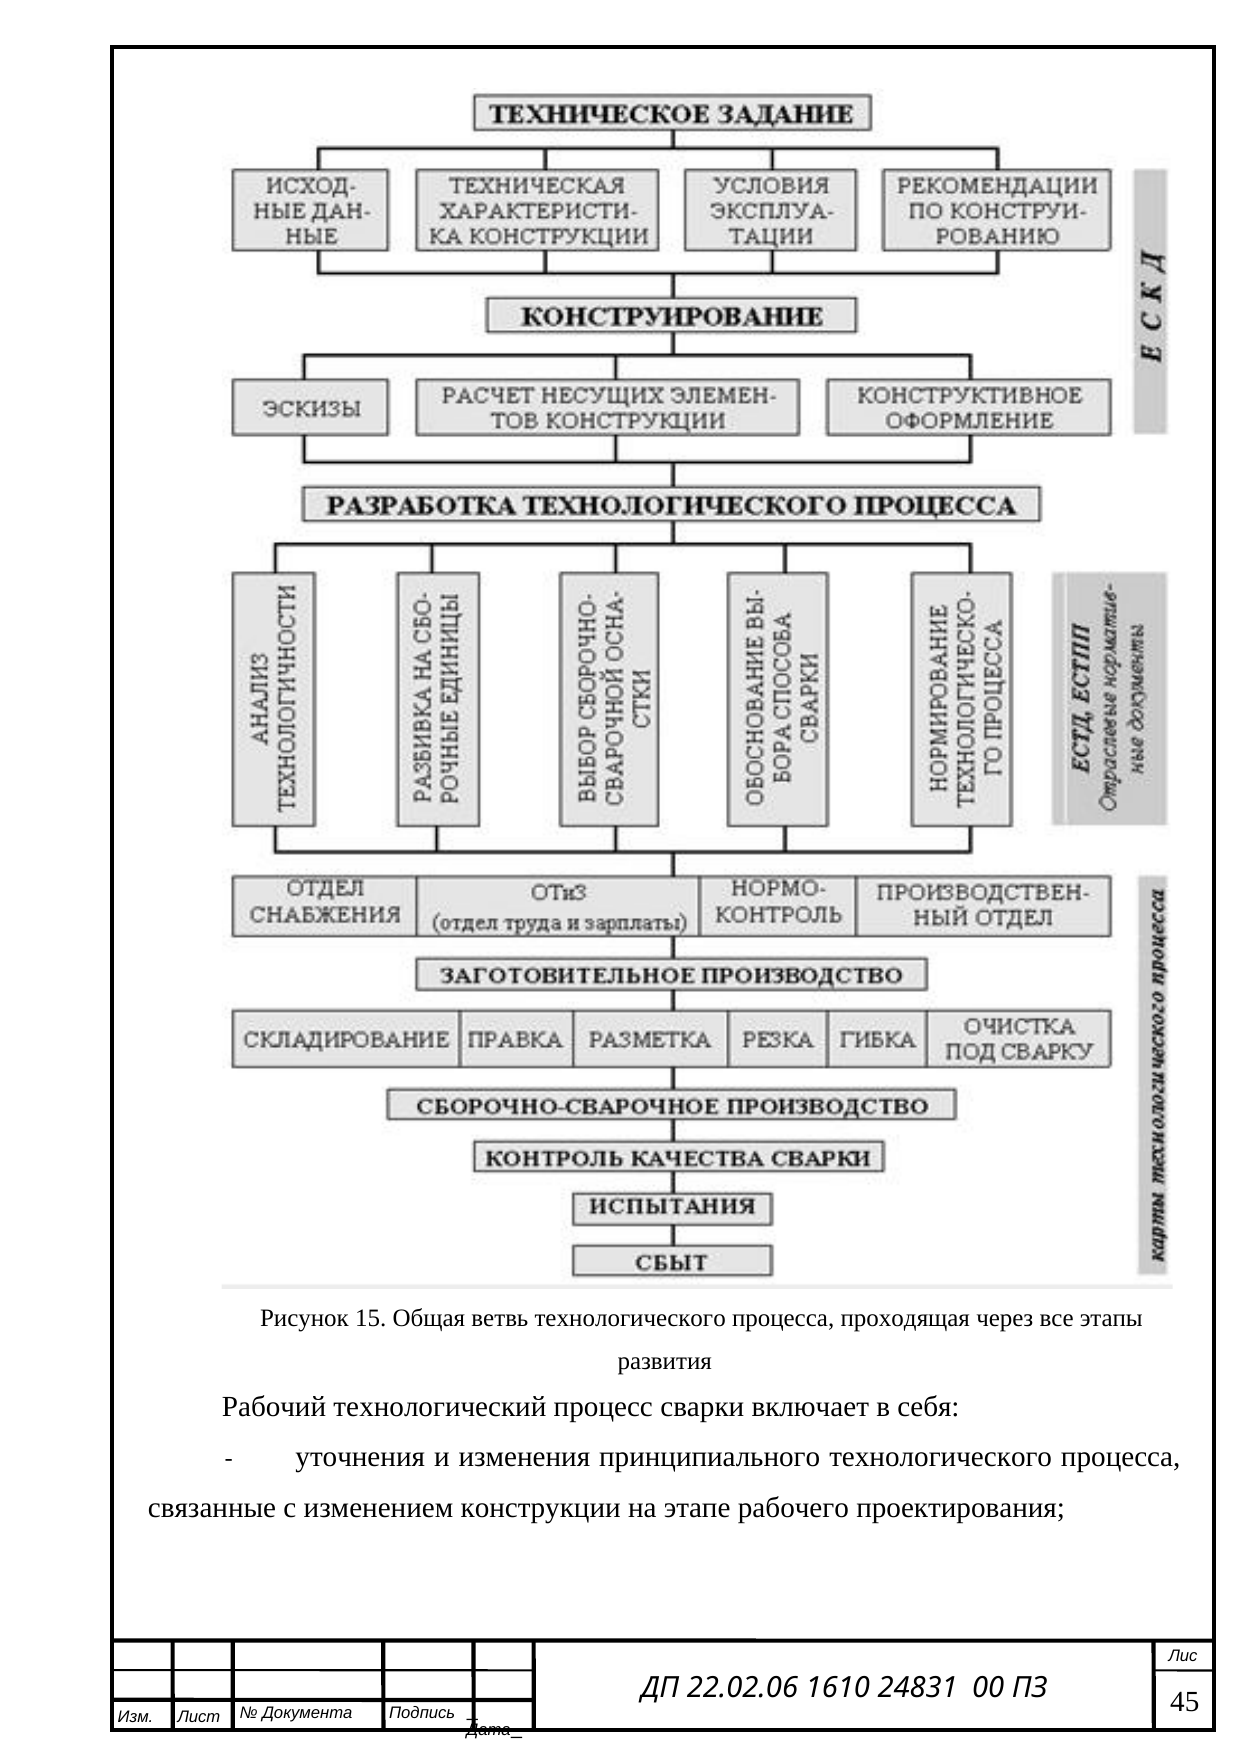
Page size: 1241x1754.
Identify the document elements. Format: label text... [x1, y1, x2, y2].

text Рабочий технологический процесс сварки включает в себя: [148, 1389, 1181, 1422]
picture [221, 88, 1173, 1289]
text Рисунок 15. Общая ветвь технологического процесса, проходящая через все этапы развития [148, 1303, 1181, 1374]
list уточнения и изменения принципиального технологического процесса, связанные с изменением конструкции на этапе рабочего проектирования; [148, 1439, 1181, 1524]
